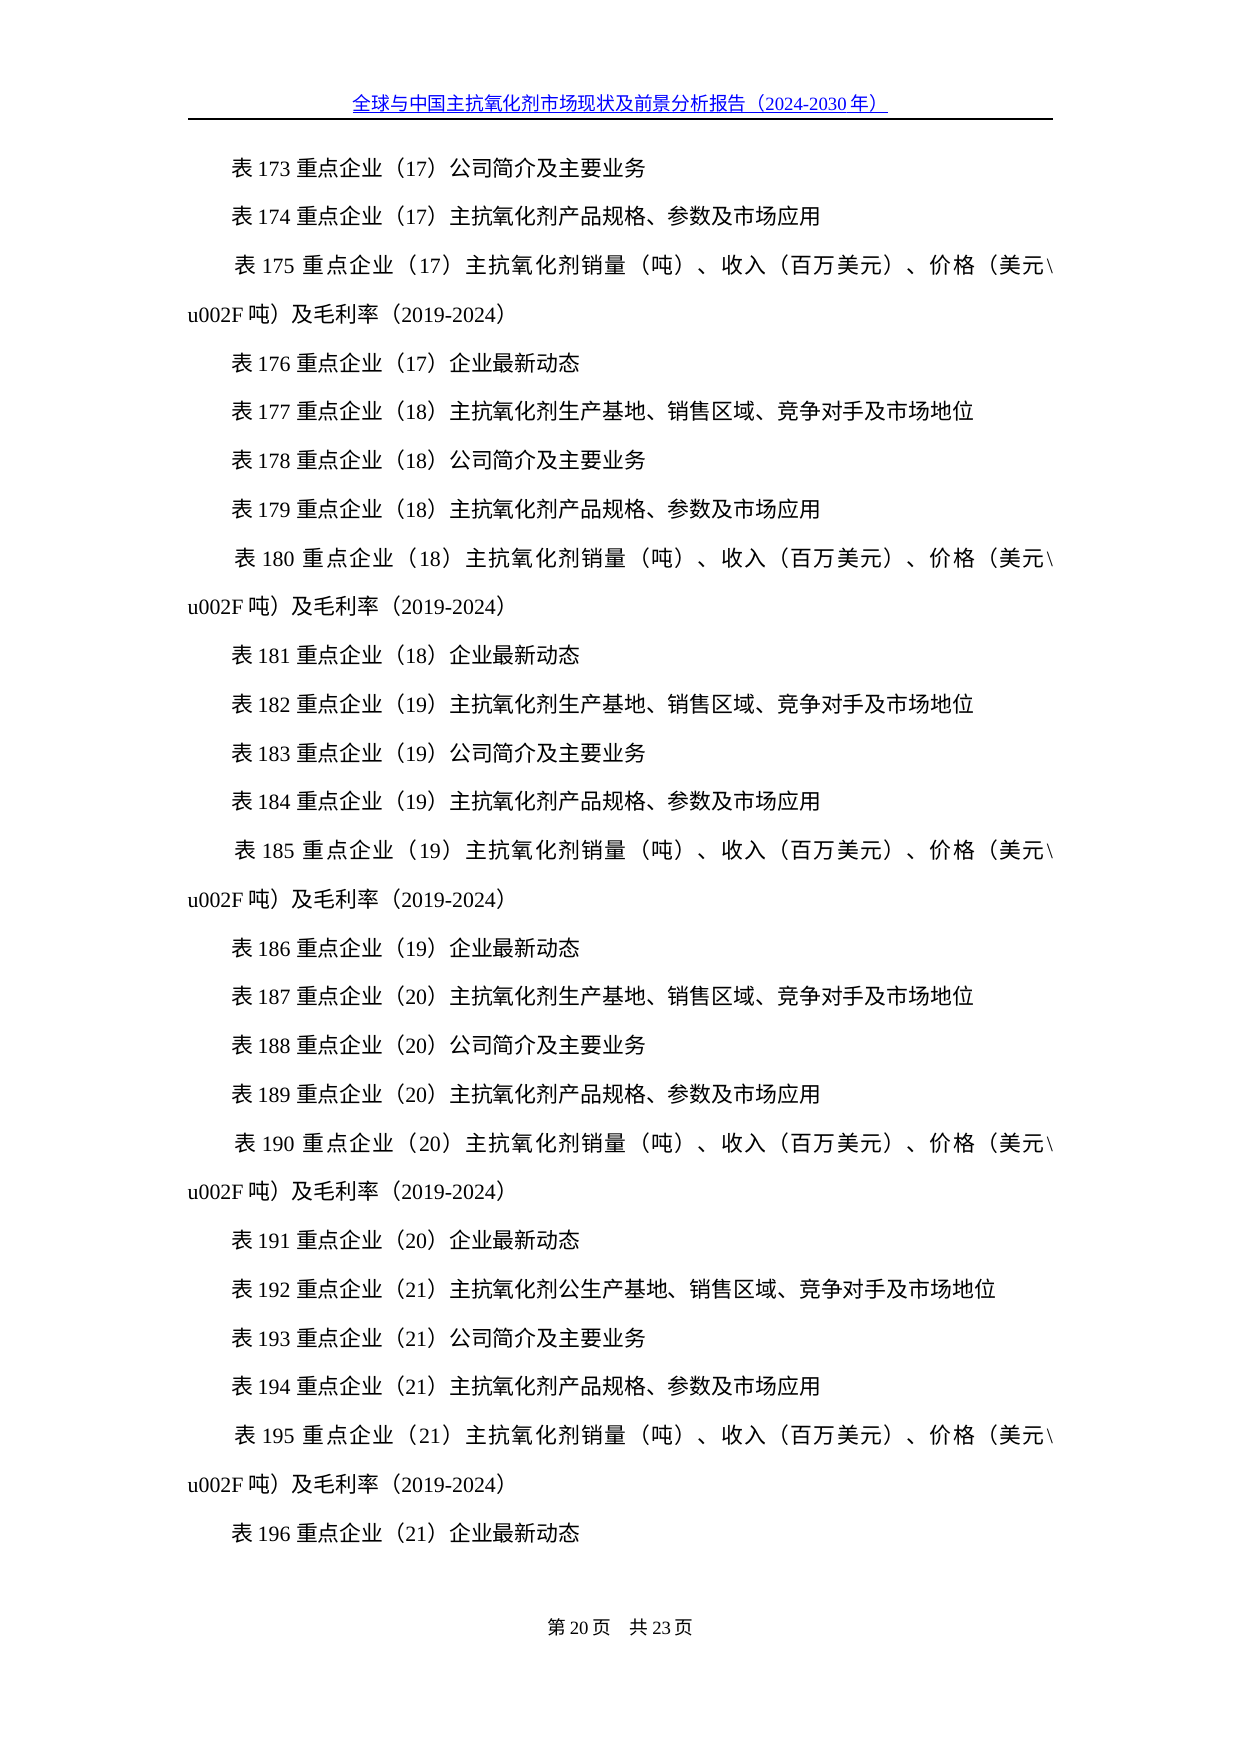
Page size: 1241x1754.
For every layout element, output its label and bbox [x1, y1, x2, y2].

text [187, 150, 1053, 1548]
